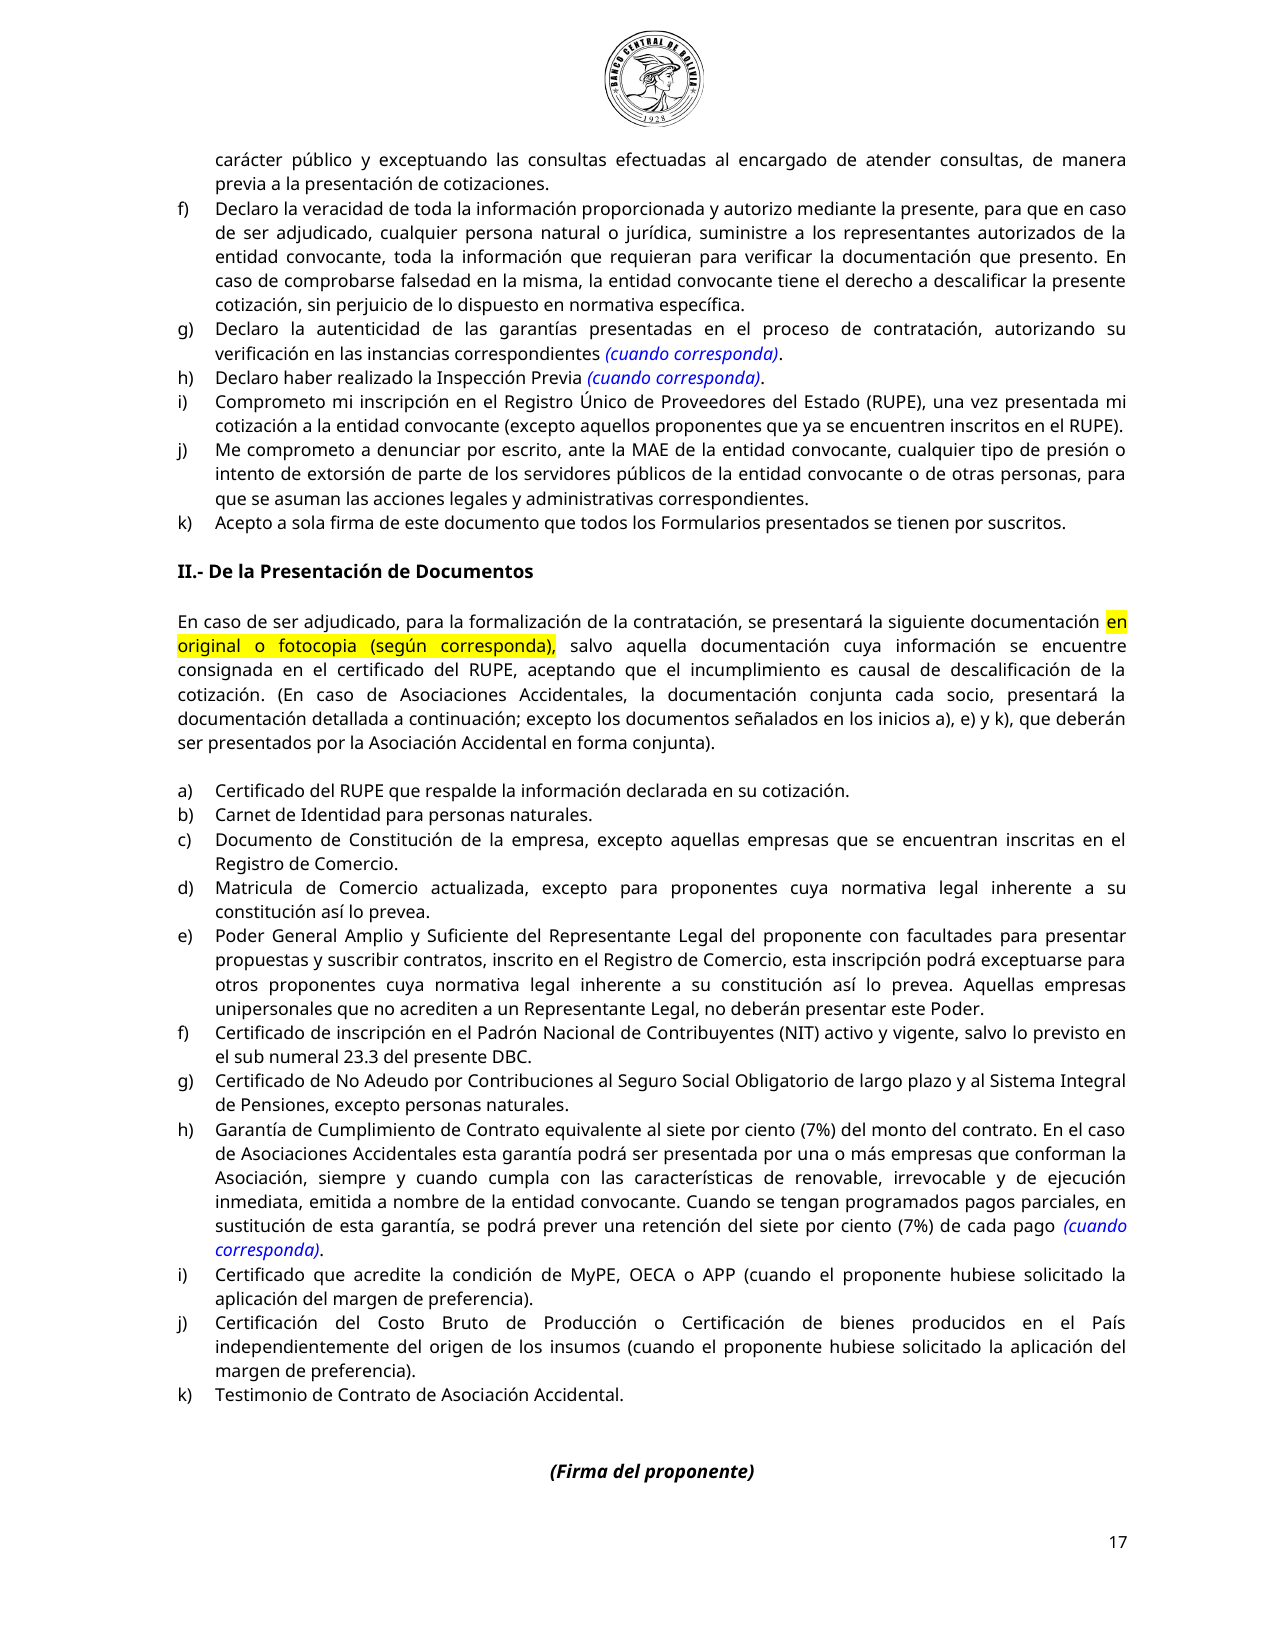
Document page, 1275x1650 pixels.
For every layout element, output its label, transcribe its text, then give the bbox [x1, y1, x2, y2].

list Acepto a sola firma de este documento que todos los Formularios presentados se tienen por suscritos. [177, 510, 1127, 534]
list Declaro haber realizado la Inspección Previa (cuando corresponda). [177, 365, 1127, 389]
list Certificación del Costo Bruto de Producción o Certificación de bienes producidos en el País independientemente del origen de los insumos (cuando el proponente hubiese solicitado la aplicación del margen de preferencia). [177, 1310, 1127, 1383]
list Certificado que acredite la condición de MyPE, OECA o APP (cuando el proponente hubiese solicitado la aplicación del margen de preferencia). [177, 1262, 1127, 1310]
list Poder General Amplio y Suficiente del Representante Legal del proponente con facultades para presentar propuestas y suscribir contratos, inscrito en el Registro de Comercio, esta inscripción podrá exceptuarse para otros proponentes cuya normativa legal inherente a su constitución así lo prevea. Aquellas empresas unipersonales que no acrediten a un Representante Legal, no deberán presentar este Poder. [177, 924, 1127, 1020]
list Declaro la veracidad de toda la información proporcionada y autorizo mediante la presente, para que en caso de ser adjudicado, cualquier persona natural o jurídica, suministre a los representantes autorizados de la entidad convocante, toda la información que requieran para verificar la documentación que presento. En caso de comprobarse falsedad en la misma, la entidad convocante tiene el derecho a descalificar la presente cotización, sin perjuicio de lo dispuesto en normativa específica. [177, 196, 1127, 317]
text II.- De la Presentación de Documentos [177, 558, 1127, 584]
list Carnet de Identidad para personas naturales. [177, 803, 1127, 827]
list Comprometo mi inscripción en el Registro Único de Proveedores del Estado (RUPE), una vez presentada mi cotización a la entidad convocante (excepto aquellos proponentes que ya se encuentren inscritos en el RUPE). [177, 389, 1127, 438]
list Garantía de Cumplimiento de Contrato equivalente al siete por ciento (7%) del monto del contrato. En el caso de Asociaciones Accidentales esta garantía podrá ser presentada por una o más empresas que conforman la Asociación, siempre y cuando cumpla con las características de renovable, irrevocable y de ejecución inmediata, emitida a nombre de la entidad convocante. Cuando se tengan programados pagos parciales, en sustitución de esta garantía, se podrá prever una retención del siete por ciento (7%) de cada pago (cuando corresponda). [177, 1117, 1127, 1262]
list Certificado de inscripción en el Padrón Nacional de Contribuyentes (NIT) activo y vigente, salvo lo previsto en el sub numeral 23.3 del presente DBC. [177, 1020, 1127, 1069]
text (Firma del proponente) [177, 1458, 1127, 1484]
list Documento de Constitución de la empresa, excepto aquellas empresas que se encuentran inscritas en el Registro de Comercio. [177, 827, 1127, 875]
list Me comprometo a denunciar por escrito, ante la MAE de la entidad convocante, cualquier tipo de presión o intento de extorsión de parte de los servidores públicos de la entidad convocante o de otras personas, para que se asuman las acciones legales y administrativas correspondientes. [177, 438, 1127, 510]
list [177, 148, 1127, 196]
text En caso de ser adjudicado, para la formalización de la contratación, se presentará la siguiente documentación en original o fotocopia (según corresponda), salvo aquella documentación cuya información se encuentre consignada en el certificado del RUPE, aceptando que el incumplimiento es causal de descalificación de la cotización. (En caso de Asociaciones Accidentales, la documentación conjunta cada socio, presentará la documentación detallada a continuación; excepto los documentos señalados en los inicios a), e) y k), que deberán ser presentados por la Asociación Accidental en forma conjunta). [177, 609, 1127, 754]
list Matricula de Comercio actualizada, excepto para proponentes cuya normativa legal inherente a su constitución así lo prevea. [177, 875, 1127, 924]
list Certificado de No Adeudo por Contribuciones al Seguro Social Obligatorio de largo plazo y al Sistema Integral de Pensiones, excepto personas naturales. [177, 1069, 1127, 1117]
list Testimonio de Contrato de Asociación Accidental. [177, 1383, 1127, 1407]
list Certificado del RUPE que respalde la información declarada en su cotización. [177, 779, 1127, 803]
list Declaro la autenticidad de las garantías presentadas en el proceso de contratación, autorizando su verificación en las instancias correspondientes (cuando corresponda). [177, 317, 1127, 365]
